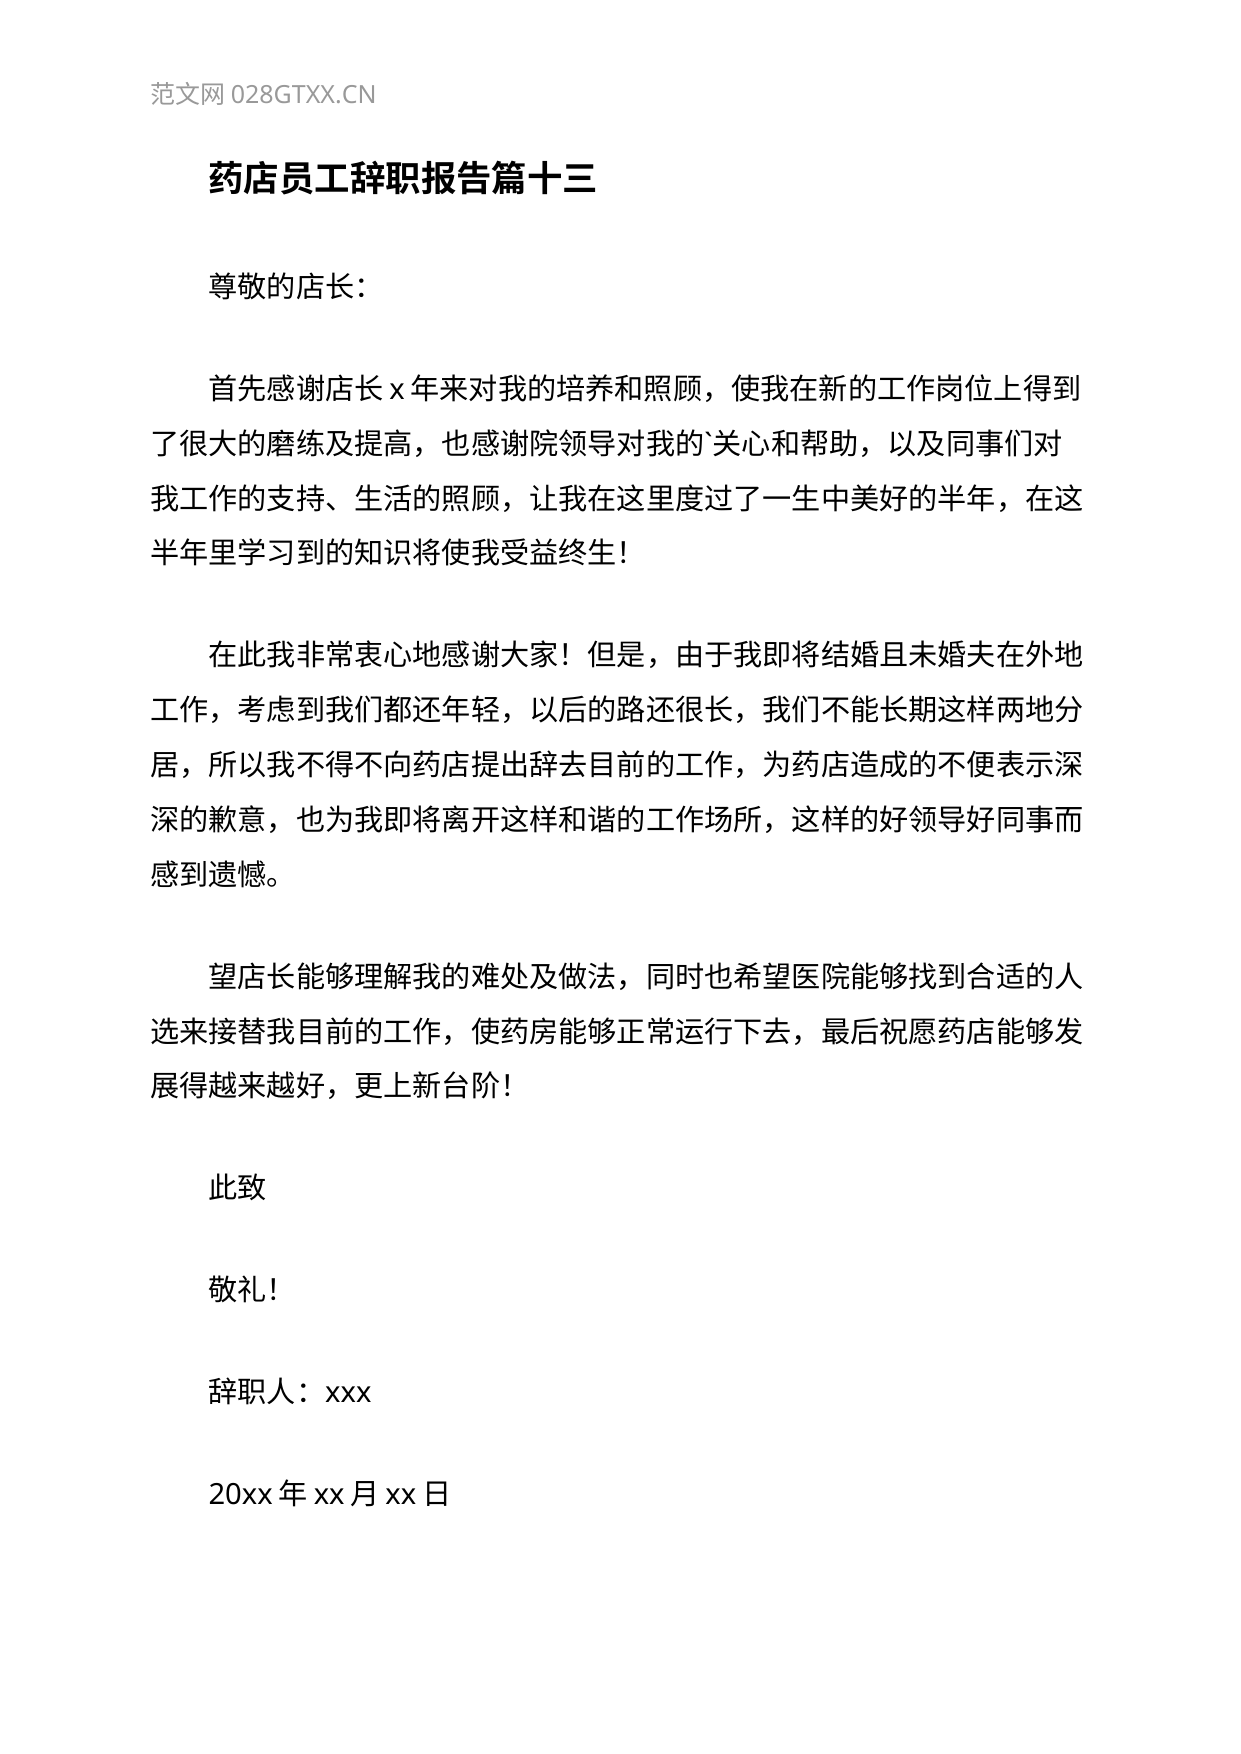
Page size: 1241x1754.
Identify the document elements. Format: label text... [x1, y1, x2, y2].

text 望店长能够理解我的难处及做法，同时也希望医院能够找到合适的人选来接替我目前的工作，使药房能够正常运行下去，最后祝愿药店能够发展得越来越好，更上新台阶！ [150, 953, 1090, 1105]
text 尊敬的店长： [150, 263, 1090, 306]
text 在此我非常衷心地感谢大家！但是，由于我即将结婚且未婚夫在外地工作，考虑到我们都还年轻，以后的路还很长，我们不能长期这样两地分居，所以我不得不向药店提出辞去目前的工作，为药店造成的不便表示深深的歉意，也为我即将离开这样和谐的工作场所，这样的好领导好同事而感到遗憾。 [150, 632, 1090, 894]
text 此致 [150, 1165, 1090, 1207]
text 首先感谢店长x年来对我的培养和照顾，使我在新的工作岗位上得到了很大的磨练及提高，也感谢院领导对我的`关心和帮助，以及同事们对我工作的支持、生活的照顾，让我在这里度过了一生中美好的半年，在这半年里学习到的知识将使我受益终生！ [150, 365, 1090, 572]
text 药店员工辞职报告篇十三 [150, 150, 1090, 201]
text 20xx年xx月xx日 [150, 1470, 1090, 1513]
text 辞职人：xxx [150, 1368, 1090, 1411]
text 敬礼！ [150, 1267, 1090, 1309]
